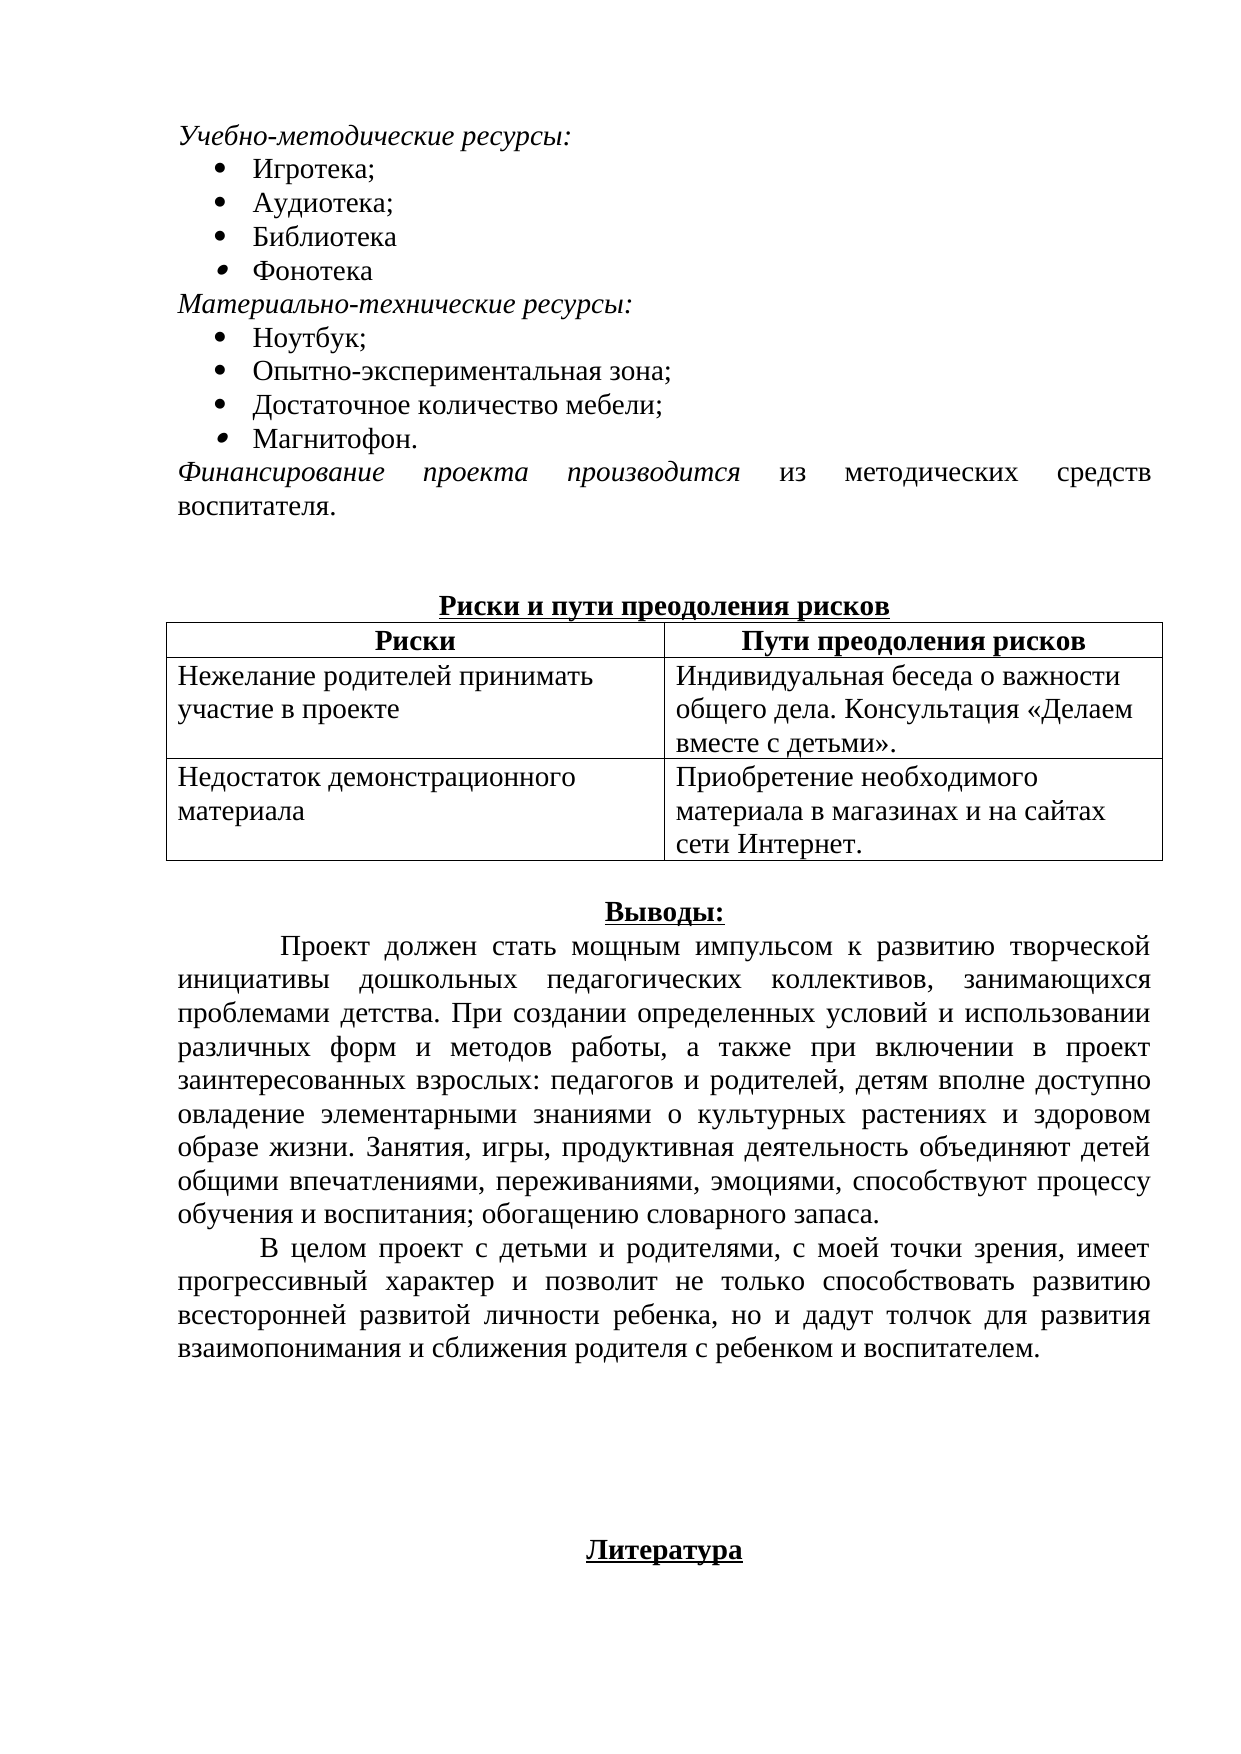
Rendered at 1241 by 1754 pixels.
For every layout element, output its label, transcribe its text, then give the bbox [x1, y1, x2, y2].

text Проект должен стать мощным импульсом к развитию творческой инициативы дошкольных педагогических коллективов, занимающихся проблемами детства. При создании определенных условий и использовании различных форм и методов работы, а также при включении в проект заинтересованных взрослых: педагогов и родителей, детям вполне доступно овладение элементарными знаниями о культурных растениях и здоровом образе жизни. Занятия, игры, продуктивная деятельность объединяют детей общими впечатлениями, переживаниями, эмоциями, способствуют процессу обучения и воспитания; обогащению словарного запаса. [177, 928, 1152, 1230]
table_cell Индивидуальная беседа о важности общего дела. Консультация «Делаем вместе с детьми». [665, 658, 1162, 758]
list Магнитофон. [215, 421, 1152, 454]
text Литература [177, 1532, 1152, 1565]
table_header Риски [167, 623, 664, 657]
table_header Пути преодоления рисков [665, 623, 1162, 657]
text Материально-технические ресурсы: [177, 286, 1152, 320]
text Учебно-методические ресурсы: [177, 118, 1152, 152]
list Игротека; [215, 152, 1152, 185]
list Ноутбук; [215, 320, 1152, 353]
table_cell Нежелание родителей принимать участие в проекте [167, 658, 664, 758]
text Финансирование проекта производится из методических средств воспитателя. [177, 454, 1152, 521]
text Выводы: [177, 894, 1152, 928]
list Фонотека [215, 253, 1152, 286]
list Опытно-экспериментальная зона; [215, 353, 1152, 387]
list Аудиотека; [215, 185, 1152, 219]
list Библиотека [215, 219, 1152, 253]
text Риски и пути преодоления рисков [177, 588, 1152, 622]
list Достаточное количество мебели; [215, 387, 1152, 421]
table_cell Приобретение необходимого материала в магазинах и на сайтах сети Интернет. [665, 759, 1162, 860]
text В целом проект с детьми и родителями, с моей точки зрения, имеет прогрессивный характер и позволит не только способствовать развитию всесторонней развитой личности ребенка, но и дадут толчок для развития взаимопонимания и сближения родителя с ребенком и воспитателем. [177, 1230, 1152, 1364]
table_cell Недостаток демонстрационного материала [167, 759, 664, 860]
